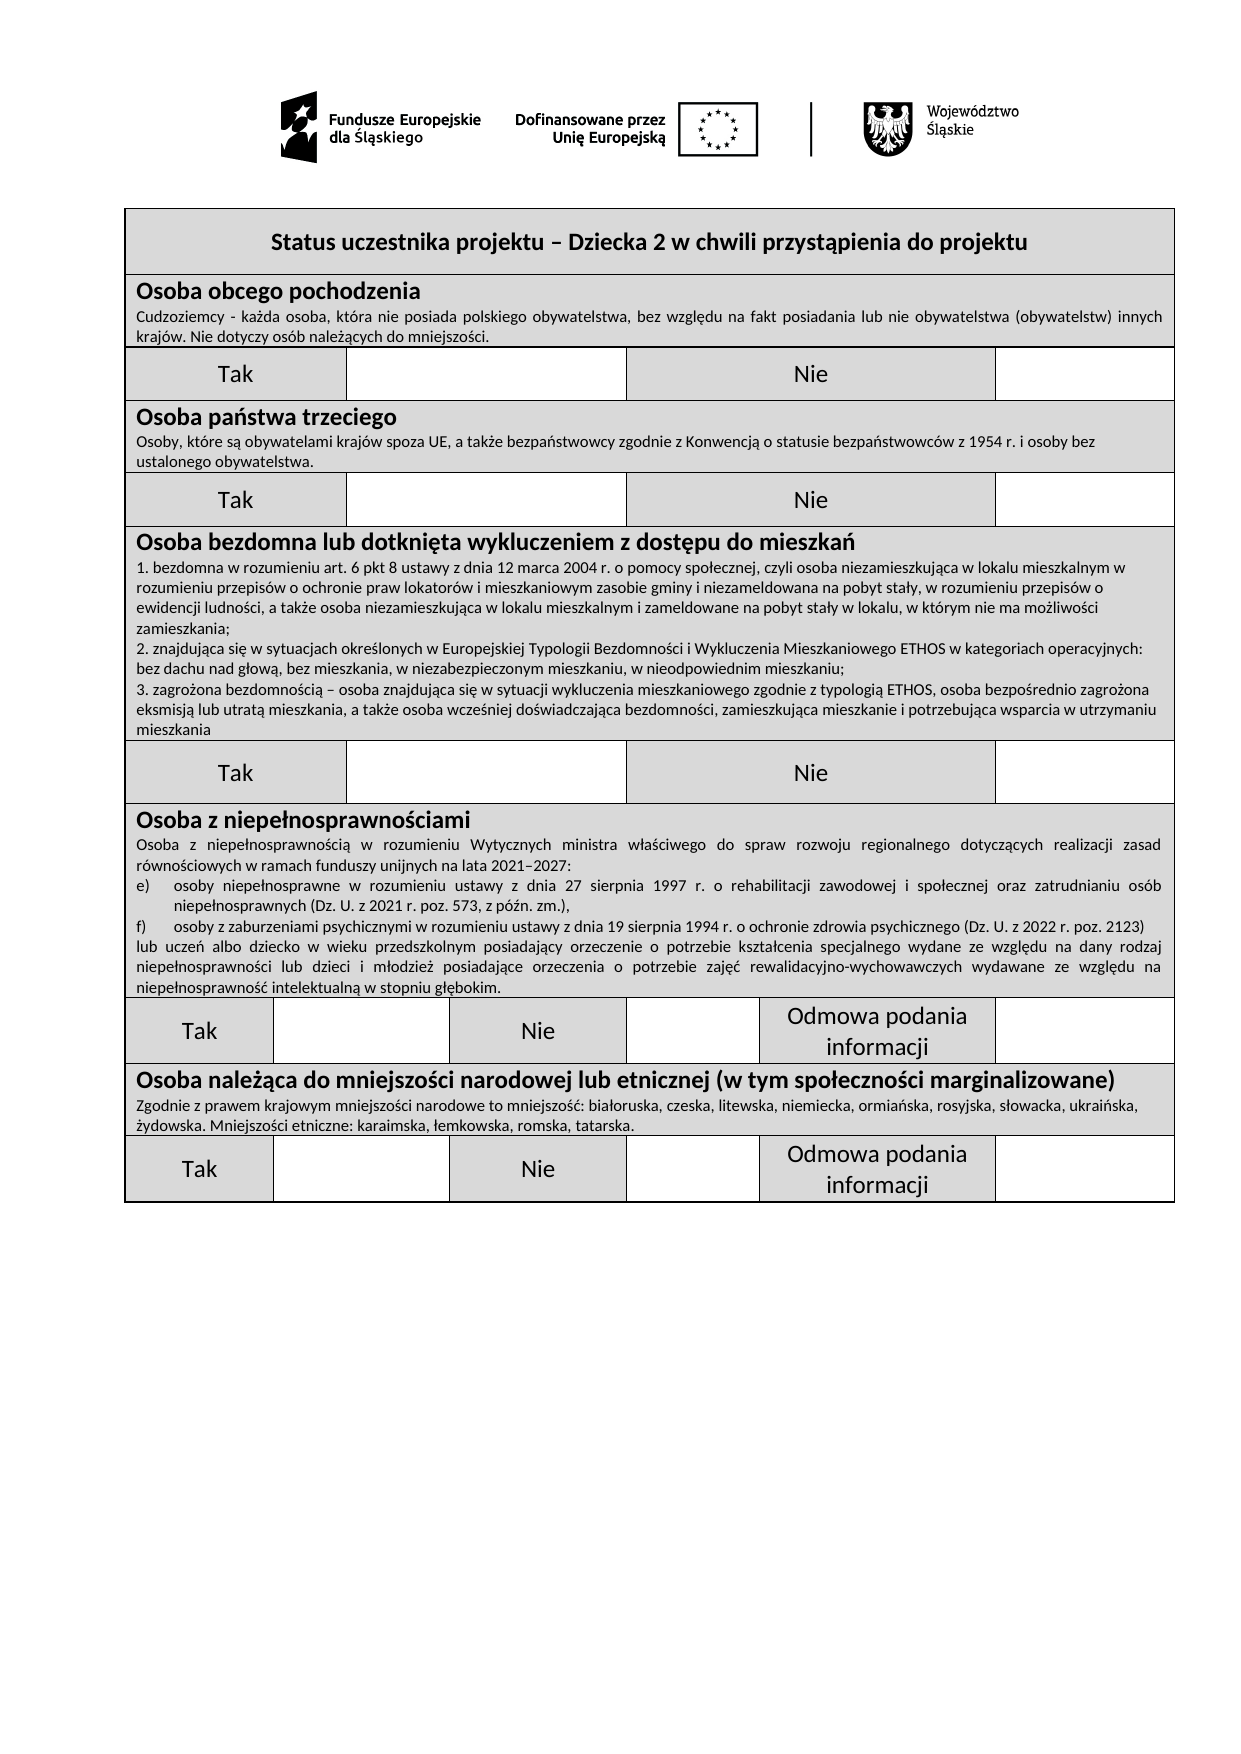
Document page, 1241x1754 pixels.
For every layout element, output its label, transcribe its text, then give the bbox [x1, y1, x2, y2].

table_cell [347, 741, 626, 803]
table_header Status uczestnika projektu – Dziecka 2 w chwili przystąpienia do projektu [126, 209, 1174, 274]
table_cell Tak [126, 1136, 273, 1201]
table_cell Nie [627, 741, 995, 803]
table_cell [996, 473, 1174, 526]
table_cell [347, 348, 626, 400]
table_cell [627, 998, 759, 1063]
table_cell Tak [126, 348, 346, 400]
table_cell [996, 348, 1174, 400]
table_cell [627, 1136, 759, 1201]
table_cell Tak [126, 998, 273, 1063]
table_cell Osoba obcego pochodzenia Cudzoziemcy - każda osoba, która nie posiada polskiego obywatelstwa, bez względu na fakt posiadania lub nie obywatelstwa (obywatelstw) innych krajów. Nie dotyczy osób należących do mniejszości. [126, 275, 1174, 346]
table_cell Osoba należąca do mniejszości narodowej lub etnicznej (w tym społeczności marginalizowane) Zgodnie z prawem krajowym mniejszości narodowe to mniejszość: białoruska, czeska, litewska, niemiecka, ormiańska, rosyjska, słowacka, ukraińska, żydowska. Mniejszości etniczne: karaimska, łemkowska, romska, tatarska. [126, 1064, 1174, 1135]
table_cell Tak [126, 741, 346, 803]
table_cell Osoba państwa trzeciego Osoby, które są obywatelami krajów spoza UE, a także bezpaństwowcy zgodnie z Konwencją o statusie bezpaństwowców z 1954 r. i osoby bez ustalonego obywatelstwa. [126, 401, 1174, 472]
table_cell Odmowa podania informacji [760, 1136, 995, 1201]
table_cell [347, 473, 626, 526]
table_cell Nie [627, 473, 995, 526]
picture [263, 73, 1036, 181]
table_cell Odmowa podania informacji [760, 998, 995, 1063]
table_cell Nie [450, 998, 626, 1063]
table_cell [996, 998, 1174, 1063]
table_cell [996, 741, 1174, 803]
table_cell Nie [627, 348, 995, 400]
table_cell Tak [126, 473, 346, 526]
table_cell Osoba bezdomna lub dotknięta wykluczeniem z dostępu do mieszkań 1. bezdomna w rozumieniu art. 6 pkt 8 ustawy z dnia 12 marca 2004 r. o pomocy społecznej, czyli osoba niezamieszkująca w lokalu mieszkalnym w rozumieniu przepisów o ochronie praw lokatorów i mieszkaniowym zasobie gminy i niezameldowana na pobyt stały, w rozumieniu przepisów o ewidencji ludności, a także osoba niezamieszkująca w lokalu mieszkalnym i zameldowane na pobyt stały w lokalu, w którym nie ma możliwości zamieszkania; 2. znajdująca się w sytuacjach określonych w Europejskiej Typologii Bezdomności i Wykluczenia Mieszkaniowego ETHOS w kategoriach operacyjnych: bez dachu nad głową, bez mieszkania, w niezabezpieczonym mieszkaniu, w nieodpowiednim mieszkaniu; 3. zagrożona bezdomnością – osoba znajdująca się w sytuacji wykluczenia mieszkaniowego zgodnie z typologią ETHOS, osoba bezpośrednio zagrożona eksmisją lub utratą mieszkania, a także osoba wcześniej doświadczająca bezdomności, zamieszkująca mieszkanie i potrzebująca wsparcia w utrzymaniu mieszkania [126, 527, 1174, 740]
table_cell Osoba z niepełnosprawnościami Osoba z niepełnosprawnością w rozumieniu Wytycznych ministra właściwego do spraw rozwoju regionalnego dotyczących realizacji zasad równościowych w ramach funduszy unijnych na lata 2021–2027: osoby niepełnosprawne w rozumieniu ustawy z dnia 27 sierpnia 1997 r. o rehabilitacji zawodowej i społecznej oraz zatrudnianiu osób niepełnosprawnych (Dz. U. z 2021 r. poz. 573, z późn. zm.), osoby z zaburzeniami psychicznymi w rozumieniu ustawy z dnia 19 sierpnia 1994 r. o ochronie zdrowia psychicznego (Dz. U. z 2022 r. poz. 2123) lub uczeń albo dziecko w wieku przedszkolnym posiadający orzeczenie o potrzebie kształcenia specjalnego wydane ze względu na dany rodzaj niepełnosprawności lub dzieci i młodzież posiadające orzeczenia o potrzebie zajęć rewalidacyjno-wychowawczych wydawane ze względu na niepełnosprawność intelektualną w stopniu głębokim. [126, 804, 1174, 997]
table_cell [996, 1136, 1174, 1201]
table_cell [274, 998, 449, 1063]
table_cell Nie [450, 1136, 626, 1201]
table_cell [274, 1136, 449, 1201]
